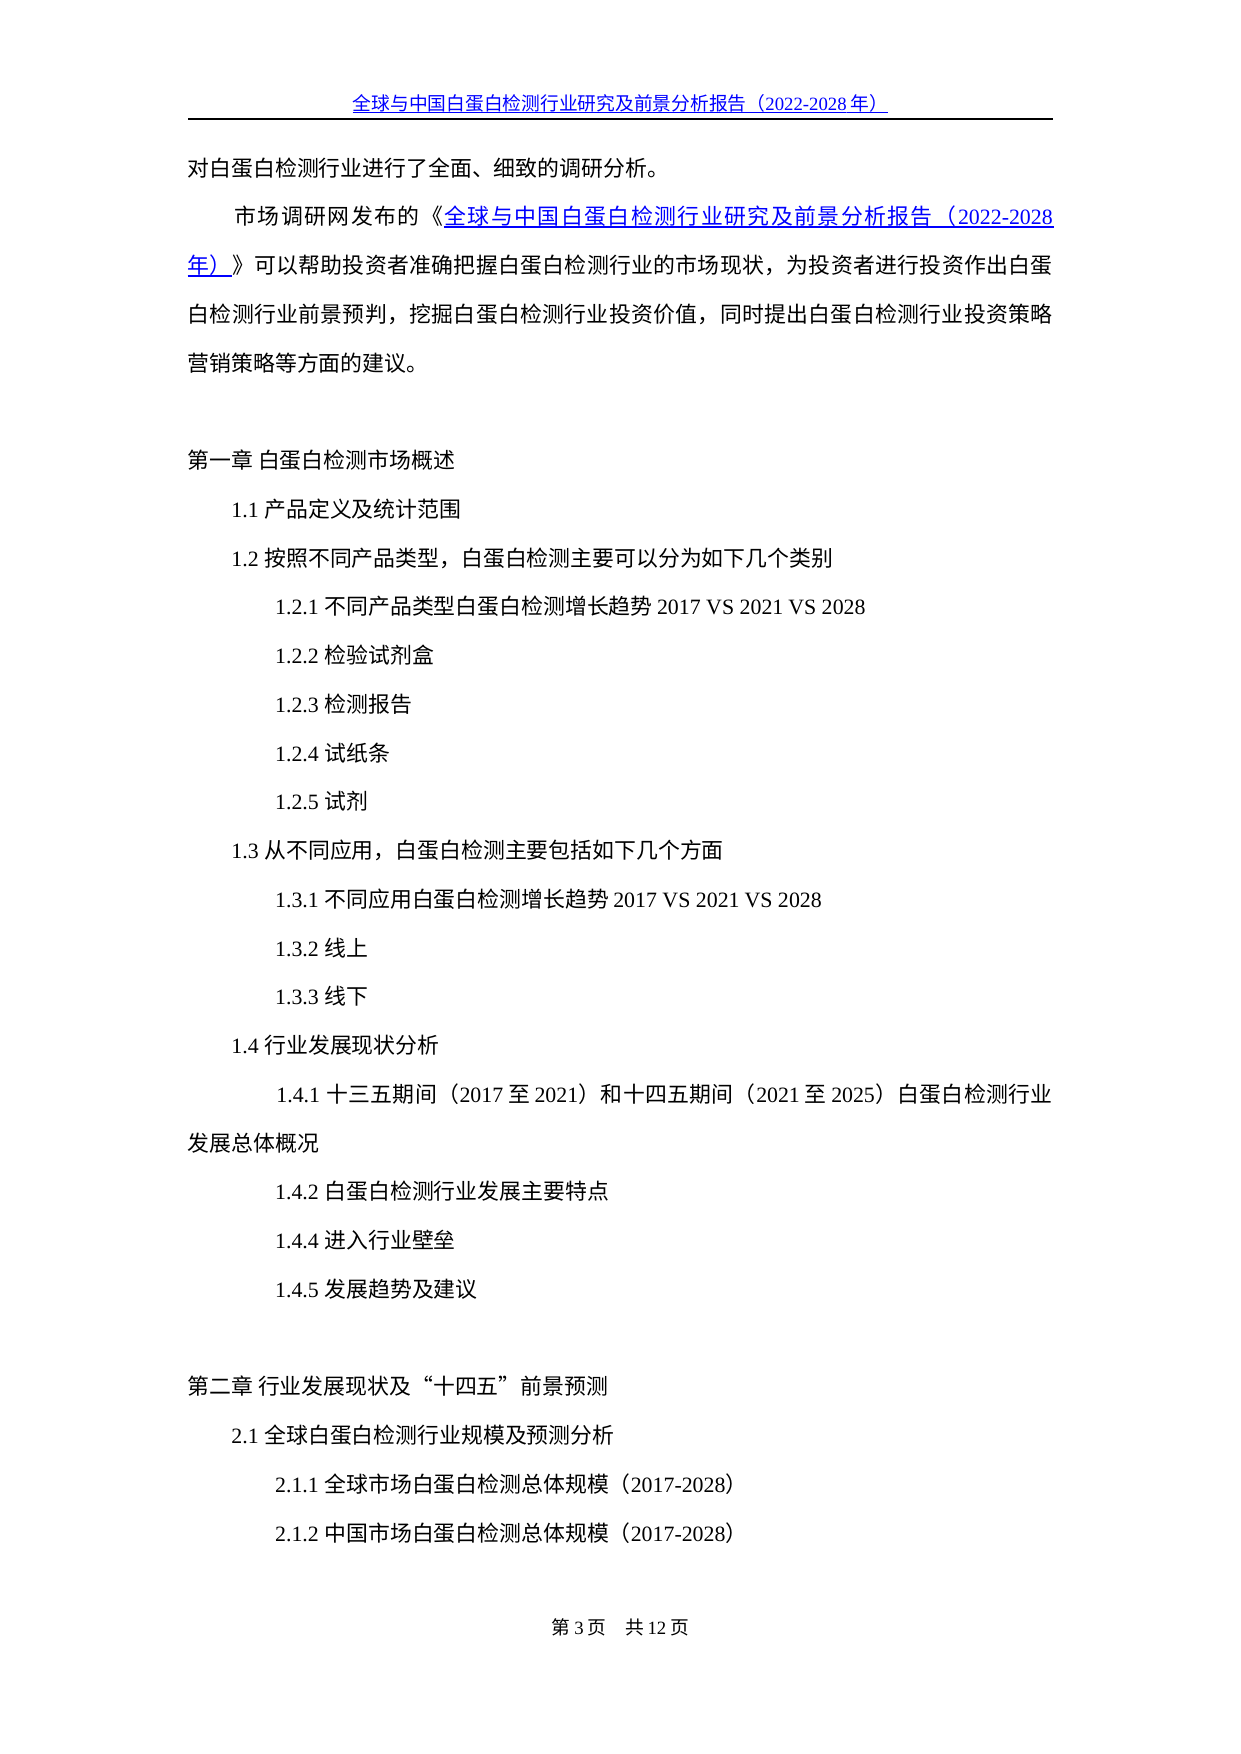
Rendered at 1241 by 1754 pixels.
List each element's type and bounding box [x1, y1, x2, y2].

text [187, 150, 1053, 1548]
